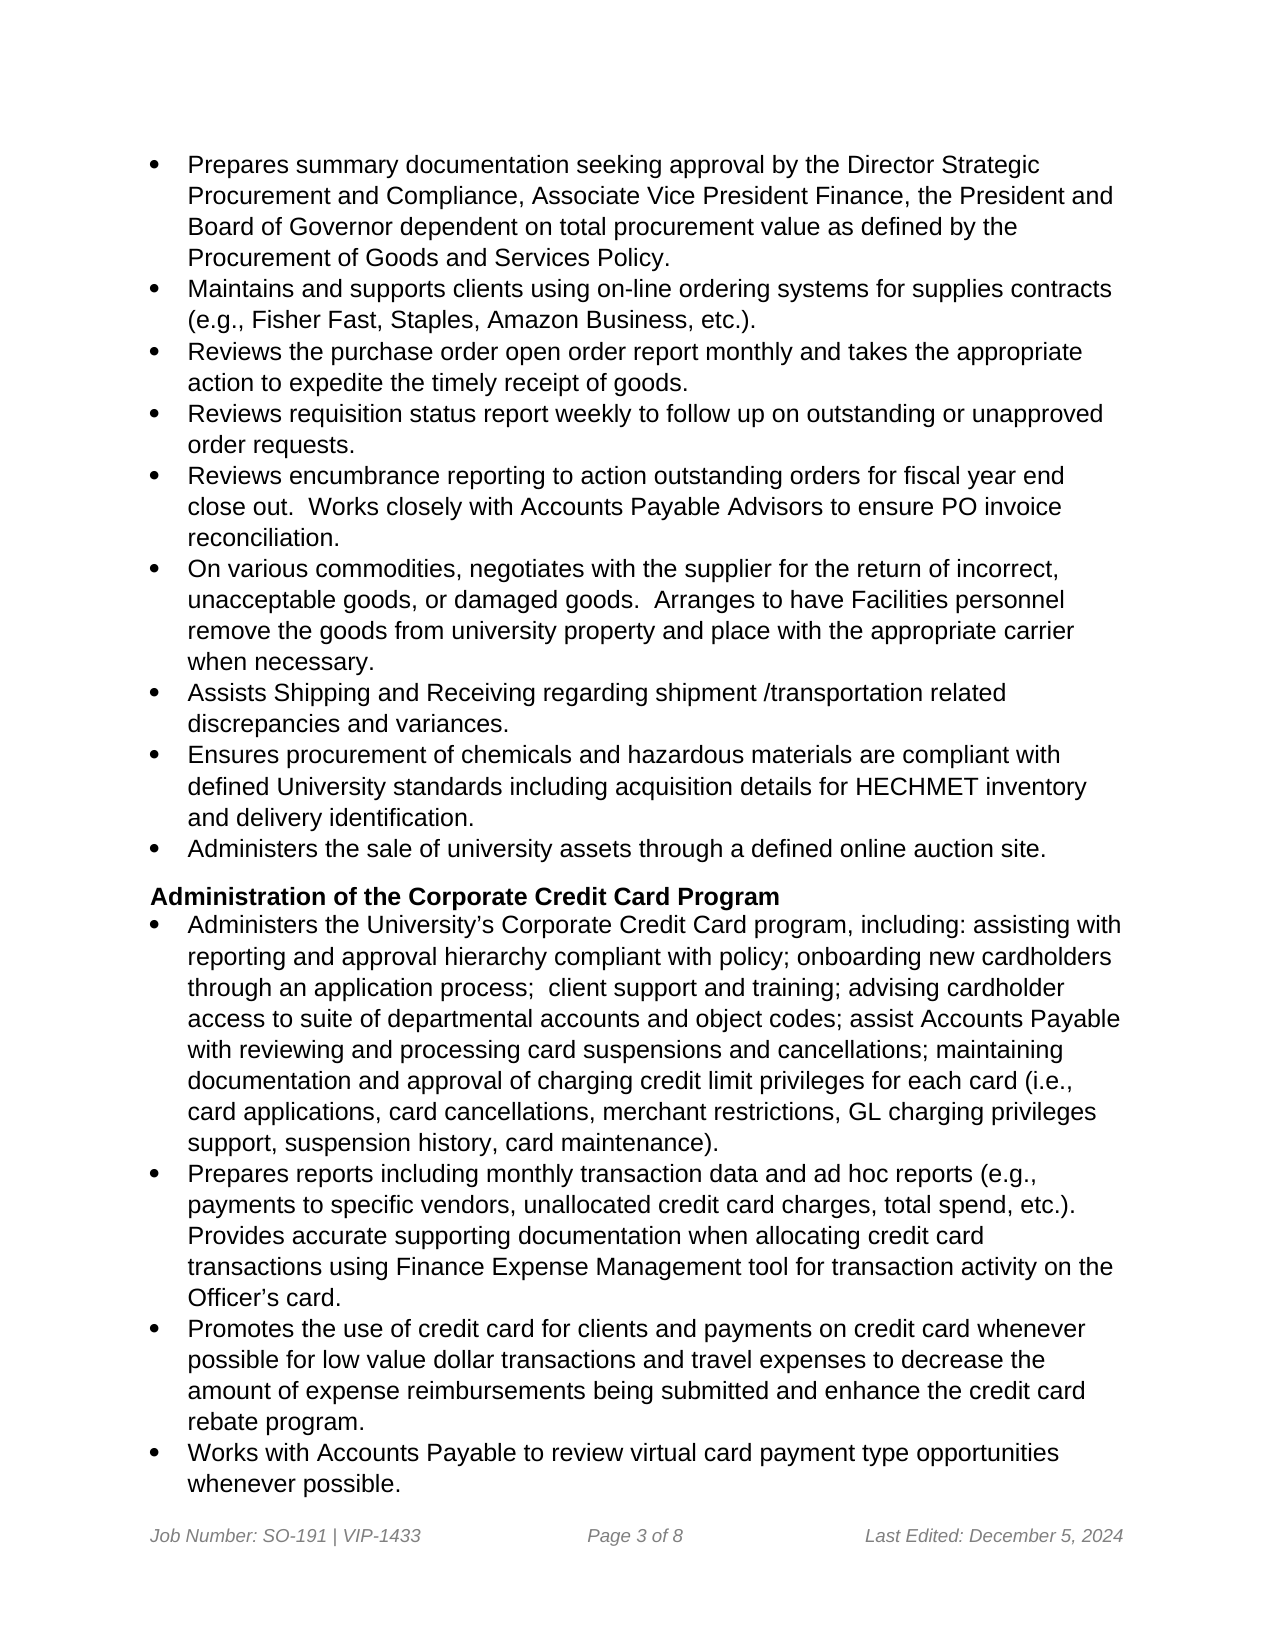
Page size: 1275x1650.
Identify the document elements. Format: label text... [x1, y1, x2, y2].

list Reviews encumbrance reporting to action outstanding orders for fiscal year end close out. Works closely with Accounts Payable Advisors to ensure PO invoice reconciliation. [150, 461, 1125, 552]
list Prepares summary documentation seeking approval by the Director Strategic Procurement and Compliance, Associate Vice President Finance, the President and Board of Governor dependent on total procurement value as defined by the Procurement of Goods and Services Policy. [150, 150, 1125, 272]
list Administers the sale of university assets through a defined online auction site. [150, 834, 1125, 863]
list Works with Accounts Payable to review virtual card payment type opportunities whenever possible. [150, 1438, 1125, 1498]
list Reviews requisition status report weekly to follow up on outstanding or unapproved order requests. [150, 399, 1125, 458]
list Administers the University’s Corporate Credit Card program, including: assisting with reporting and approval hierarchy compliant with policy; onboarding new cardholders through an application process; client support and training; advising cardholder access to suite of departmental accounts and object codes; assist Accounts Payable with reviewing and processing card suspensions and cancellations; maintaining documentation and approval of charging credit limit privileges for each card (i.e., card applications, card cancellations, merchant restrictions, GL charging privileges support, suspension history, card maintenance). [150, 910, 1125, 1156]
list On various commodities, negotiates with the supplier for the return of incorrect, unacceptable goods, or damaged goods. Arranges to have Facilities personnel remove the goods from university property and place with the appropriate carrier when necessary. [150, 554, 1125, 676]
text Administration of the Corporate Credit Card Program [150, 882, 1125, 910]
list Assists Shipping and Receiving regarding shipment /transportation related discrepancies and variances. [150, 678, 1125, 738]
list Reviews the purchase order open order report monthly and takes the appropriate action to expedite the timely receipt of goods. [150, 336, 1125, 396]
list Ensures procurement of chemicals and hazardous materials are compliant with defined University standards including acquisition details for HECHMET inventory and delivery identification. [150, 741, 1125, 831]
list Promotes the use of credit card for clients and payments on credit card whenever possible for low value dollar transactions and travel expenses to decrease the amount of expense reimbursements being submitted and enhance the credit card rebate program. [150, 1314, 1125, 1436]
list Prepares reports including monthly transaction data and ad hoc reports (e.g., payments to specific vendors, unallocated credit card charges, total spend, etc.). Provides accurate supporting documentation when allocating credit card transactions using Finance Expense Management tool for transaction activity on the Officer’s card. [150, 1159, 1125, 1312]
list Maintains and supports clients using on-line ordering systems for supplies contracts (e.g., Fisher Fast, Staples, Amazon Business, etc.). [150, 274, 1125, 334]
